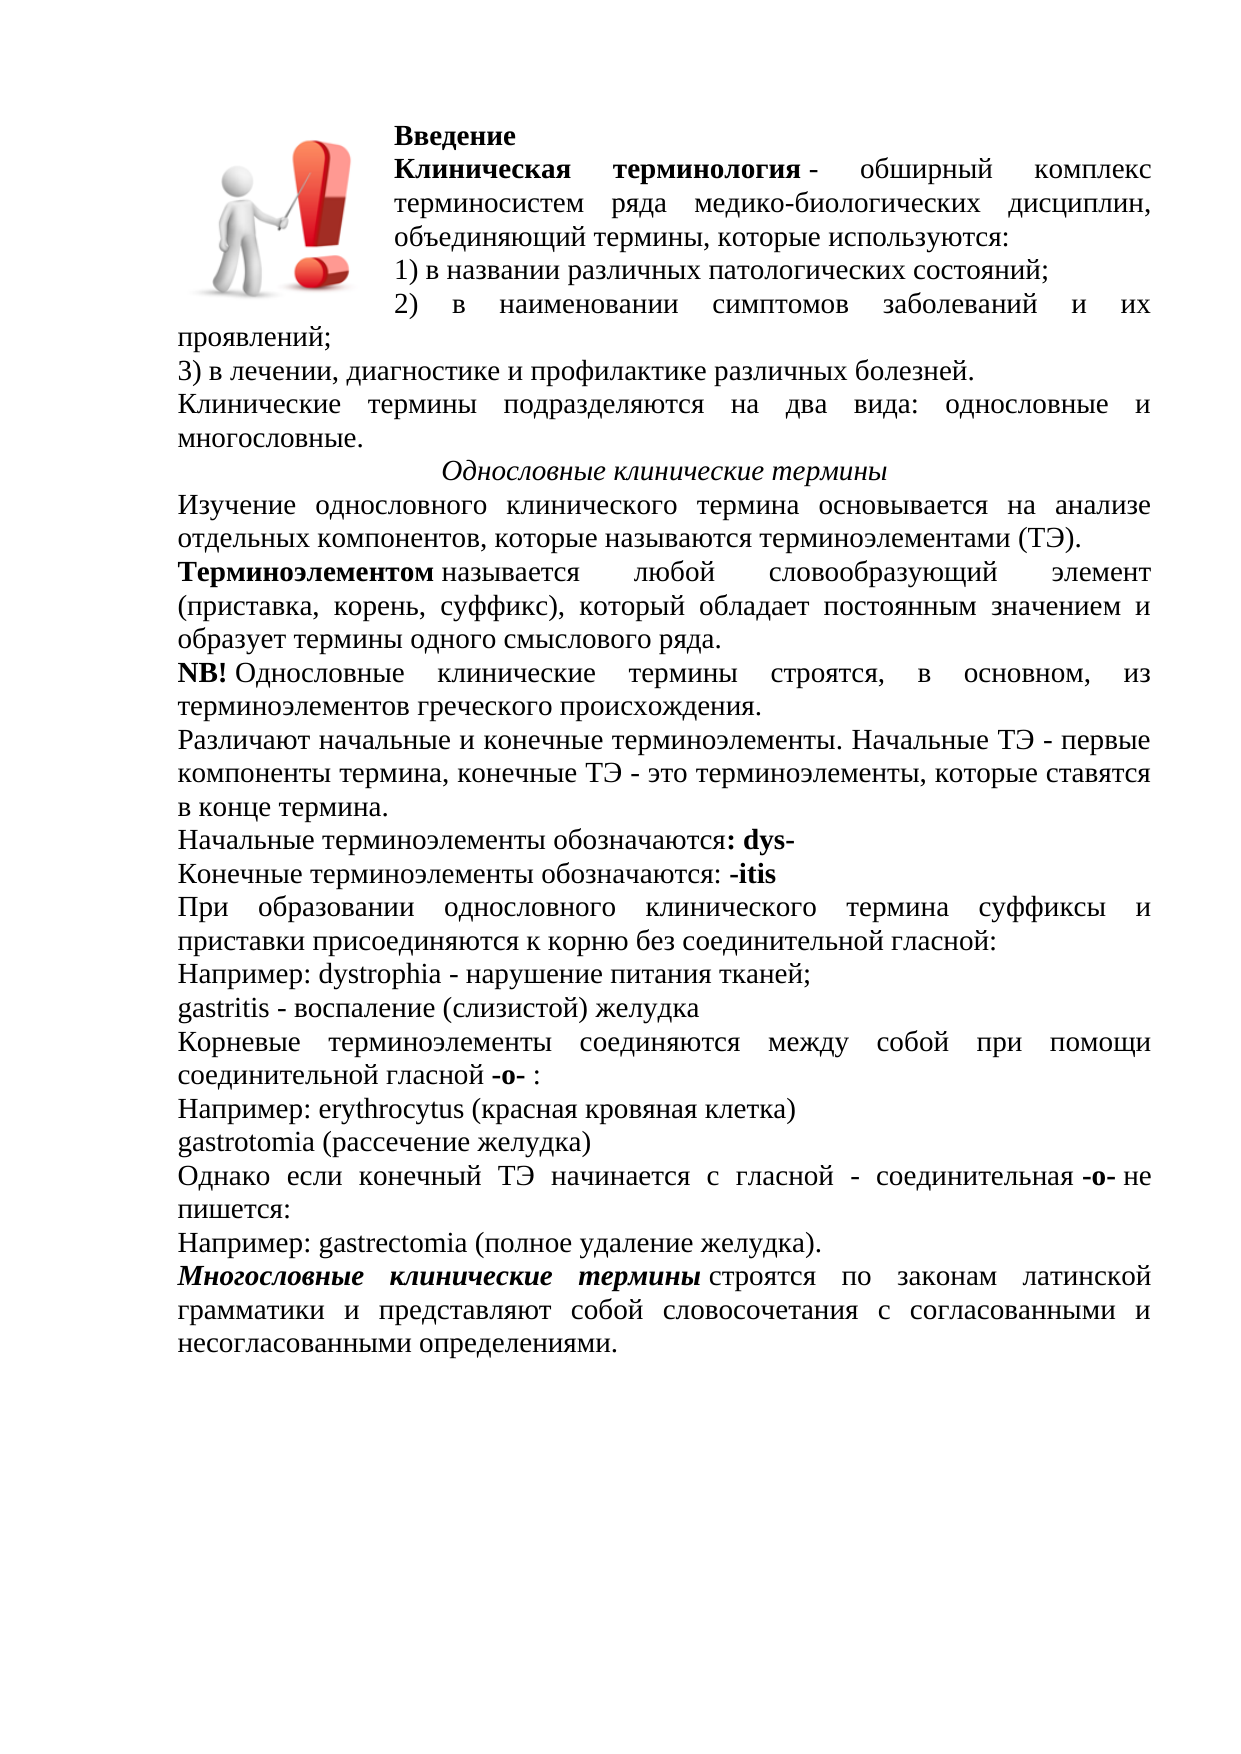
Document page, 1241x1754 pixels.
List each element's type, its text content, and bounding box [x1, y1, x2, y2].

text gastritis - воспаление (слизистой) желудка [177, 990, 1152, 1024]
text Клиническая терминология - обширный комплекс терминосистем ряда медико-биологических дисциплин, объединяющий термины, которые используются: [376, 152, 1152, 252]
text Например: gastrectomia (полное удаление желудка). [177, 1225, 1152, 1258]
text Конечные терминоэлементы обозначаются: -itis [177, 856, 1152, 889]
text Изучение однословного клинического термина основывается на анализе отдельных компонентов, которые называются терминоэлементами (ТЭ). [177, 487, 1152, 554]
text Однако если конечный ТЭ начинается с гласной - соединительная -о- не пишется: [177, 1158, 1152, 1225]
text Например: dystrophia - нарушение питания тканей; [177, 957, 1152, 990]
picture [176, 118, 376, 317]
text 3) в лечении, диагностике и профилактике различных болезней. [177, 353, 1152, 386]
text Многословные клинические термины строятся по законам латинской грамматики и представляют собой словосочетания с согласованными и несогласованными определениями. [177, 1258, 1152, 1359]
text gastrotomia (рассечение желудка) [177, 1124, 1152, 1158]
text Различают начальные и конечные терминоэлементы. Начальные ТЭ - первые компоненты термина, конечные ТЭ - это терминоэлементы, которые ставятся в конце термина. [177, 722, 1152, 822]
text Введение [376, 118, 1152, 152]
text При образовании однословного клинического термина суффиксы и приставки присоединяются к корню без соединительной гласной: [177, 889, 1152, 957]
text Однословные клинические термины [177, 453, 1152, 487]
text Клинические термины подразделяются на два вида: однословные и многословные. [177, 386, 1152, 453]
text 2) в наименовании симптомов заболеваний и их проявлений; [177, 286, 1152, 353]
text NB! Однословные клинические термины строятся, в основном, из терминоэлементов греческого происхождения. [177, 655, 1152, 722]
text 1) в названии различных патологических состояний; [376, 252, 1152, 286]
text Корневые терминоэлементы соединяются между собой при помощи соединительной гласной -о- : [177, 1024, 1152, 1091]
text Начальные терминоэлементы обозначаются: dys- [177, 822, 1152, 856]
text Терминоэлементом называется любой словообразующий элемент (приставка, корень, суффикс), который обладает постоянным значением и образует термины одного смыслового ряда. [177, 554, 1152, 655]
text Например: erythrocytus (красная кровяная клетка) [177, 1091, 1152, 1124]
